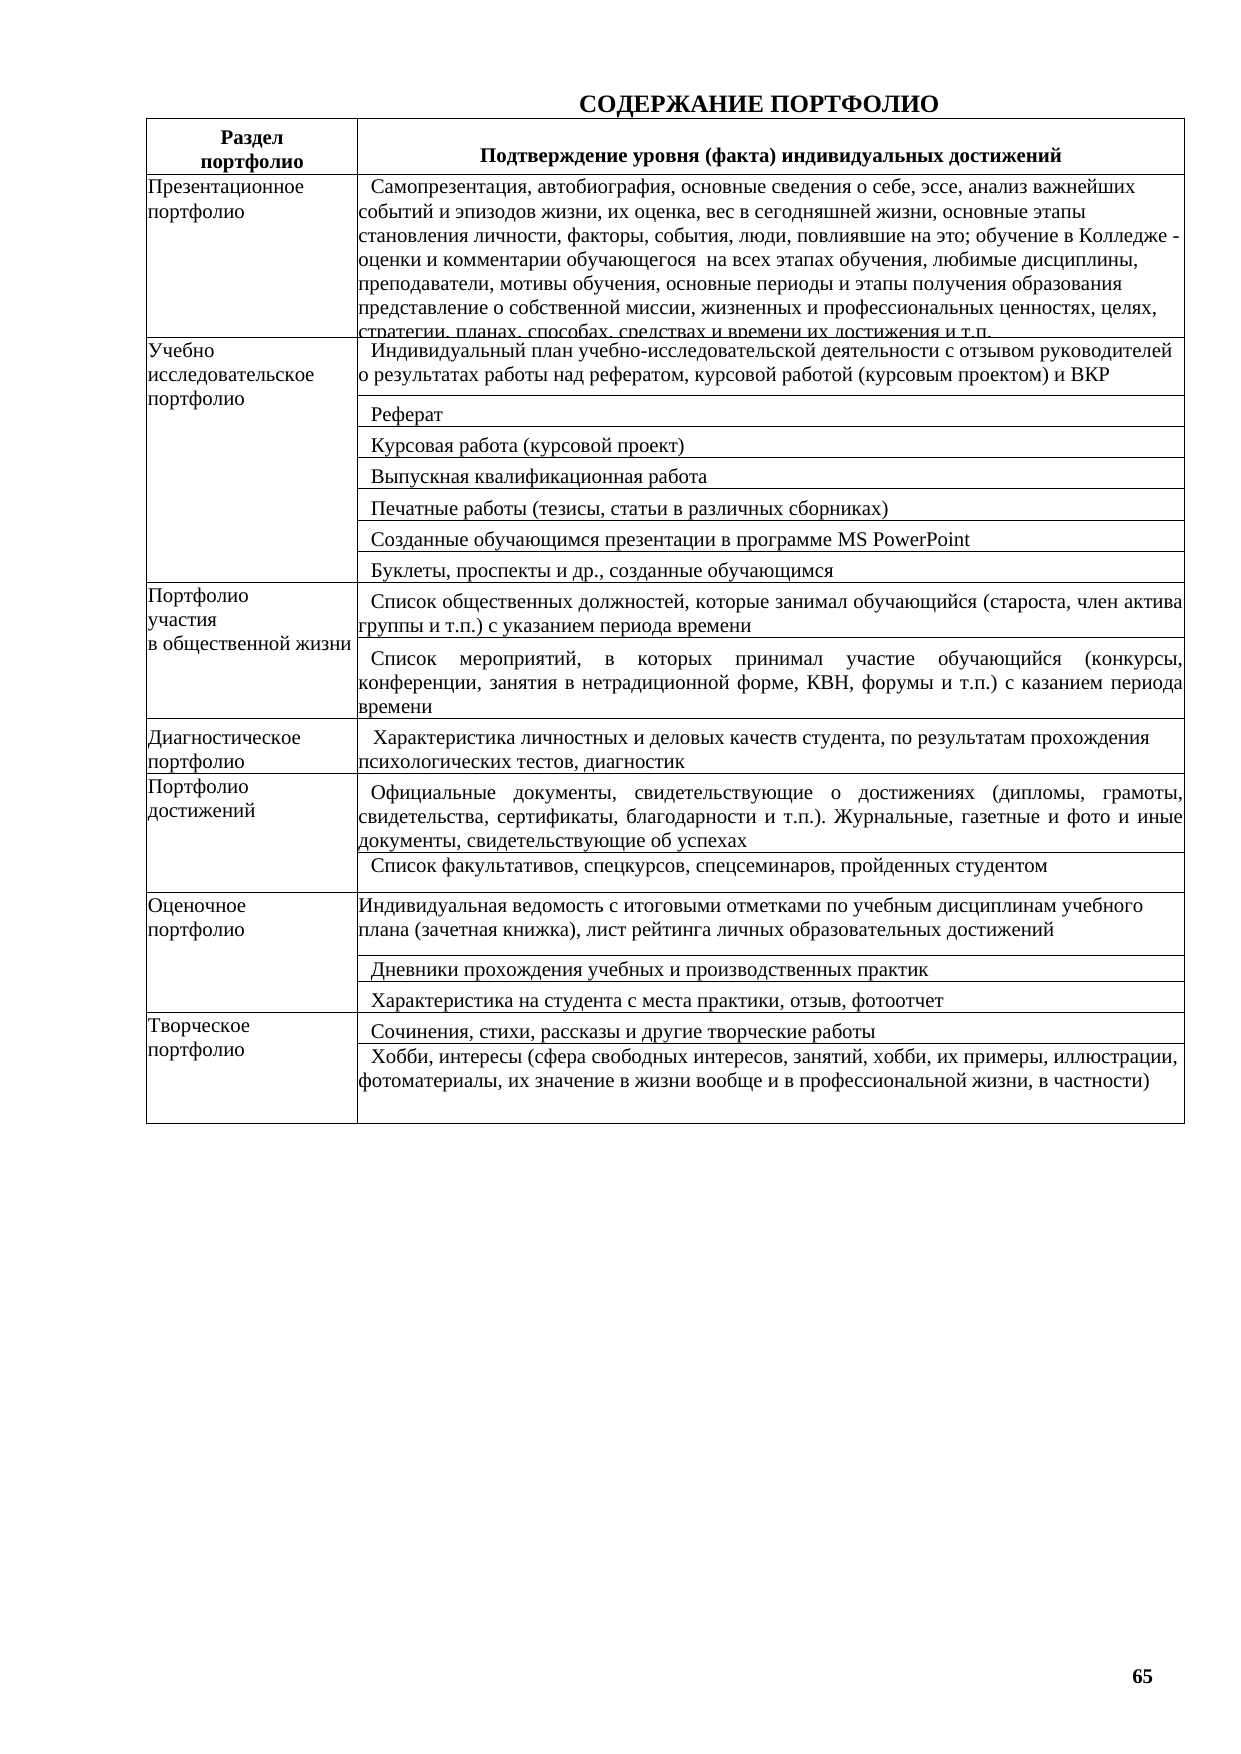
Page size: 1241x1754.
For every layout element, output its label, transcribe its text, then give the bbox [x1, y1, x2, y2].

table_cell Выпускная квалификационная работа [358, 458, 1184, 488]
table_cell Презентационное портфолио [147, 175, 357, 337]
table_cell Список общественных должностей, которые занимал обучающийся (староста, член актива группы и т.п.) с указанием периода времени [358, 583, 1184, 637]
table_header Раздел портфолио [147, 119, 357, 173]
table_cell Буклеты, проспекты и др., созданные обучающимся [358, 552, 1184, 582]
table_header Подтверждение уровня (факта) индивидуальных достижений [358, 119, 1184, 173]
table_cell Сочинения, стихи, рассказы и другие творческие работы [358, 1013, 1184, 1043]
table_cell Диагностическое портфолио [147, 719, 357, 773]
table_cell Портфолио участия в общественной жизни [147, 583, 357, 718]
table_cell Реферат [358, 396, 1184, 426]
table_cell Индивидуальная ведомость с итоговыми отметками по учебным дисциплинам учебного плана (зачетная книжка), лист рейтинга личных образовательных достижений [358, 893, 1184, 955]
table_cell Созданные обучающимся презентации в программе MS PowerPoint [358, 521, 1184, 551]
table_cell Учебно исследовательское портфолио [147, 338, 357, 582]
table_cell Индивидуальный план учебно-исследовательской деятельности с отзывом руководителей о результатах работы над рефератом, курсовой работой (курсовым проектом) и ВКР [358, 338, 1184, 395]
table_cell Самопрезентация, автобиография, основные сведения о себе, эссе, анализ важнейших событий и эпизодов жизни, их оценка, вес в сегодняшней жизни, основные этапы становления личности, факторы, события, люди, повлиявшие на это; обучение в Колледже - оценки и комментарии обучающегося на всех этапах обучения, любимые дисциплины, преподаватели, мотивы обучения, основные периоды и этапы получения образования представление о собственной миссии, жизненных и профессиональных ценностях, целях, стратегии, планах, способах, средствах и времени их достижения и т.п. [358, 175, 1184, 337]
table_cell Курсовая работа (курсовой проект) [358, 427, 1184, 457]
table_cell Оценочное портфолио [147, 893, 357, 1012]
table_cell Портфолио достижений [147, 774, 357, 892]
table_cell Характеристика личностных и деловых качеств студента, по результатам прохождения психологических тестов, диагностик [358, 719, 1184, 773]
text СОДЕРЖАНИЕ ПОРТФОЛИО [579, 89, 1152, 117]
table_cell Официальные документы, свидетельствующие о достижениях (дипломы, грамоты, свидетельства, сертификаты, благодарности и т.п.). Журнальные, газетные и фото и иные документы, свидетельствующие об успехах [358, 774, 1184, 852]
table_cell Характеристика на студента с места практики, отзыв, фотоотчет [358, 982, 1184, 1012]
table_cell Список факультативов, спецкурсов, спецсеминаров, пройденных студентом [358, 853, 1184, 892]
table_cell Печатные работы (тезисы, статьи в различных сборниках) [358, 489, 1184, 520]
table_cell Список мероприятий, в которых принимал участие обучающийся (конкурсы, конференции, занятия в нетрадиционной форме, КВН, форумы и т.п.) с казанием периода времени [358, 638, 1184, 718]
table_cell Творческое портфолио [147, 1013, 357, 1123]
table_cell Хобби, интересы (сфера свободных интересов, занятий, хобби, их примеры, иллюстрации, фотоматериалы, их значение в жизни вообще и в профессиональной жизни, в частности) [358, 1044, 1184, 1123]
